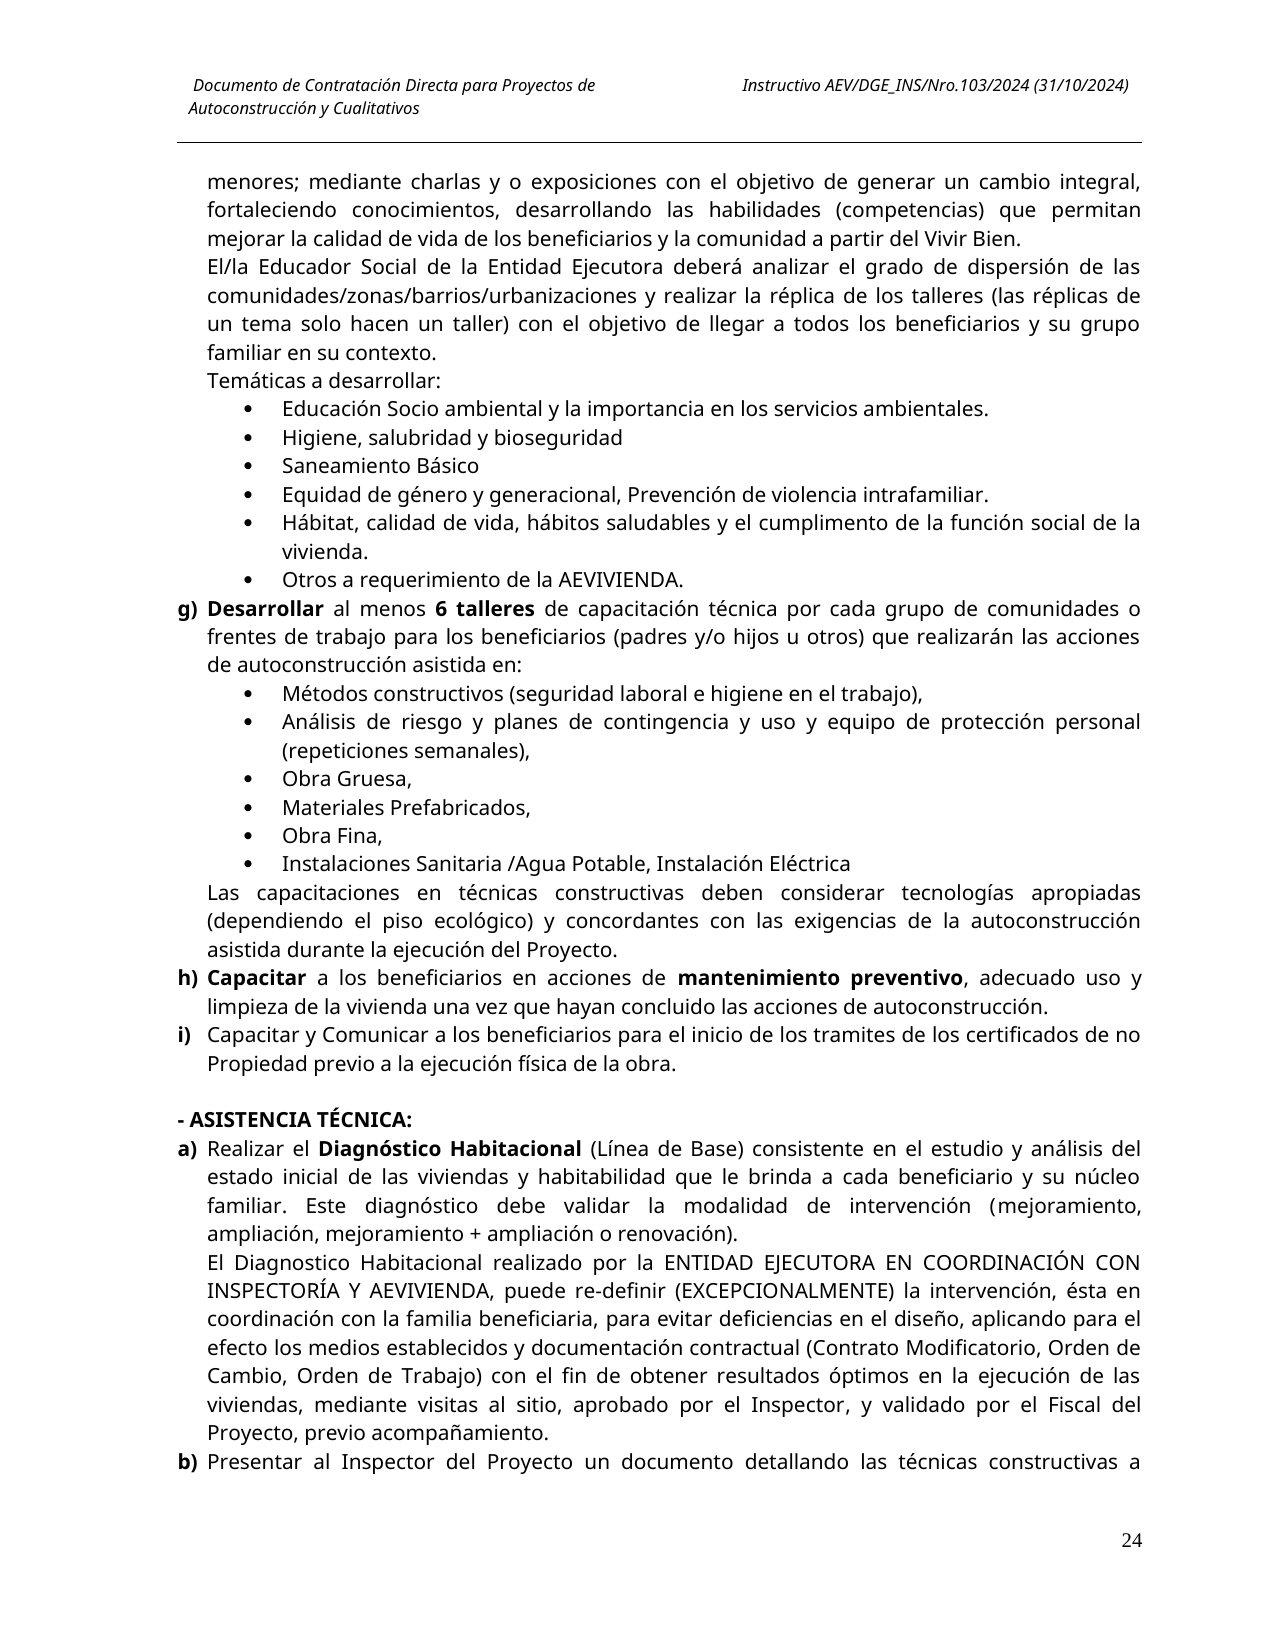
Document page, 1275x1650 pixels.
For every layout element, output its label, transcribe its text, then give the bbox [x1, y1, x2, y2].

text El Diagnostico Habitacional realizado por la ENTIDAD EJECUTORA EN COORDINACIÓN CON INSPECTORÍA Y AEVIVIENDA, puede re-definir (EXCEPCIONALMENTE) la intervención, ésta en coordinación con la familia beneficiaria, para evitar deficiencias en el diseño, aplicando para el efecto los medios establecidos y documentación contractual (Contrato Modificatorio, Orden de Cambio, Orden de Trabajo) con el fin de obtener resultados óptimos en la ejecución de las viviendas, mediante visitas al sitio, aprobado por el Inspector, y validado por el Fiscal del Proyecto, previo acompañamiento. [207, 1248, 1142, 1447]
list Saneamiento Básico [244, 451, 1142, 480]
list Equidad de género y generacional, Prevención de violencia intrafamiliar. [244, 480, 1142, 508]
list Instalaciones Sanitaria /Agua Potable, Instalación Eléctrica [244, 849, 1142, 878]
list Capacitar y Comunicar a los beneficiarios para el inicio de los tramites de los certificados de no Propiedad previo a la ejecución física de la obra. [177, 1020, 1142, 1077]
text - ASISTENCIA TÉCNICA: [177, 1106, 1142, 1134]
list Obra Fina, [244, 821, 1142, 849]
list Métodos constructivos (seguridad laboral e higiene en el trabajo), [244, 679, 1142, 707]
list Otros a requerimiento de la AEVIVIENDA. [244, 565, 1142, 594]
text El/la Educador Social de la Entidad Ejecutora deberá analizar el grado de dispersión de las comunidades/zonas/barrios/urbanizaciones y realizar la réplica de los talleres (las réplicas de un tema solo hacen un taller) con el objetivo de llegar a todos los beneficiarios y su grupo familiar en su contexto. [207, 252, 1142, 366]
list Realizar el Diagnóstico Habitacional (Línea de Base) consistente en el estudio y análisis del estado inicial de las viviendas y habitabilidad que le brinda a cada beneficiario y su núcleo familiar. Este diagnóstico debe validar la modalidad de intervención (mejoramiento, ampliación, mejoramiento + ampliación o renovación). [177, 1134, 1142, 1248]
list Análisis de riesgo y planes de contingencia y uso y equipo de protección personal (repeticiones semanales), [244, 707, 1142, 764]
list Higiene, salubridad y bioseguridad [244, 423, 1142, 451]
list Desarrollar al menos 6 talleres de capacitación técnica por cada grupo de comunidades o frentes de trabajo para los beneficiarios (padres y/o hijos u otros) que realizarán las acciones de autoconstrucción asistida en: [177, 594, 1142, 679]
list Capacitar a los beneficiarios en acciones de mantenimiento preventivo, adecuado uso y limpieza de la vivienda una vez que hayan concluido las acciones de autoconstrucción. [177, 963, 1142, 1020]
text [207, 167, 1142, 252]
text Las capacitaciones en técnicas constructivas deben considerar tecnologías apropiadas (dependiendo el piso ecológico) y concordantes con las exigencias de la autoconstrucción asistida durante la ejecución del Proyecto. [207, 878, 1142, 963]
list Educación Socio ambiental y la importancia en los servicios ambientales. [244, 394, 1142, 423]
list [177, 1447, 1142, 1475]
list Hábitat, calidad de vida, hábitos saludables y el cumplimento de la función social de la vivienda. [244, 508, 1142, 565]
text Temáticas a desarrollar: [177, 366, 1142, 394]
list Obra Gruesa, [244, 764, 1142, 793]
list Materiales Prefabricados, [244, 793, 1142, 821]
